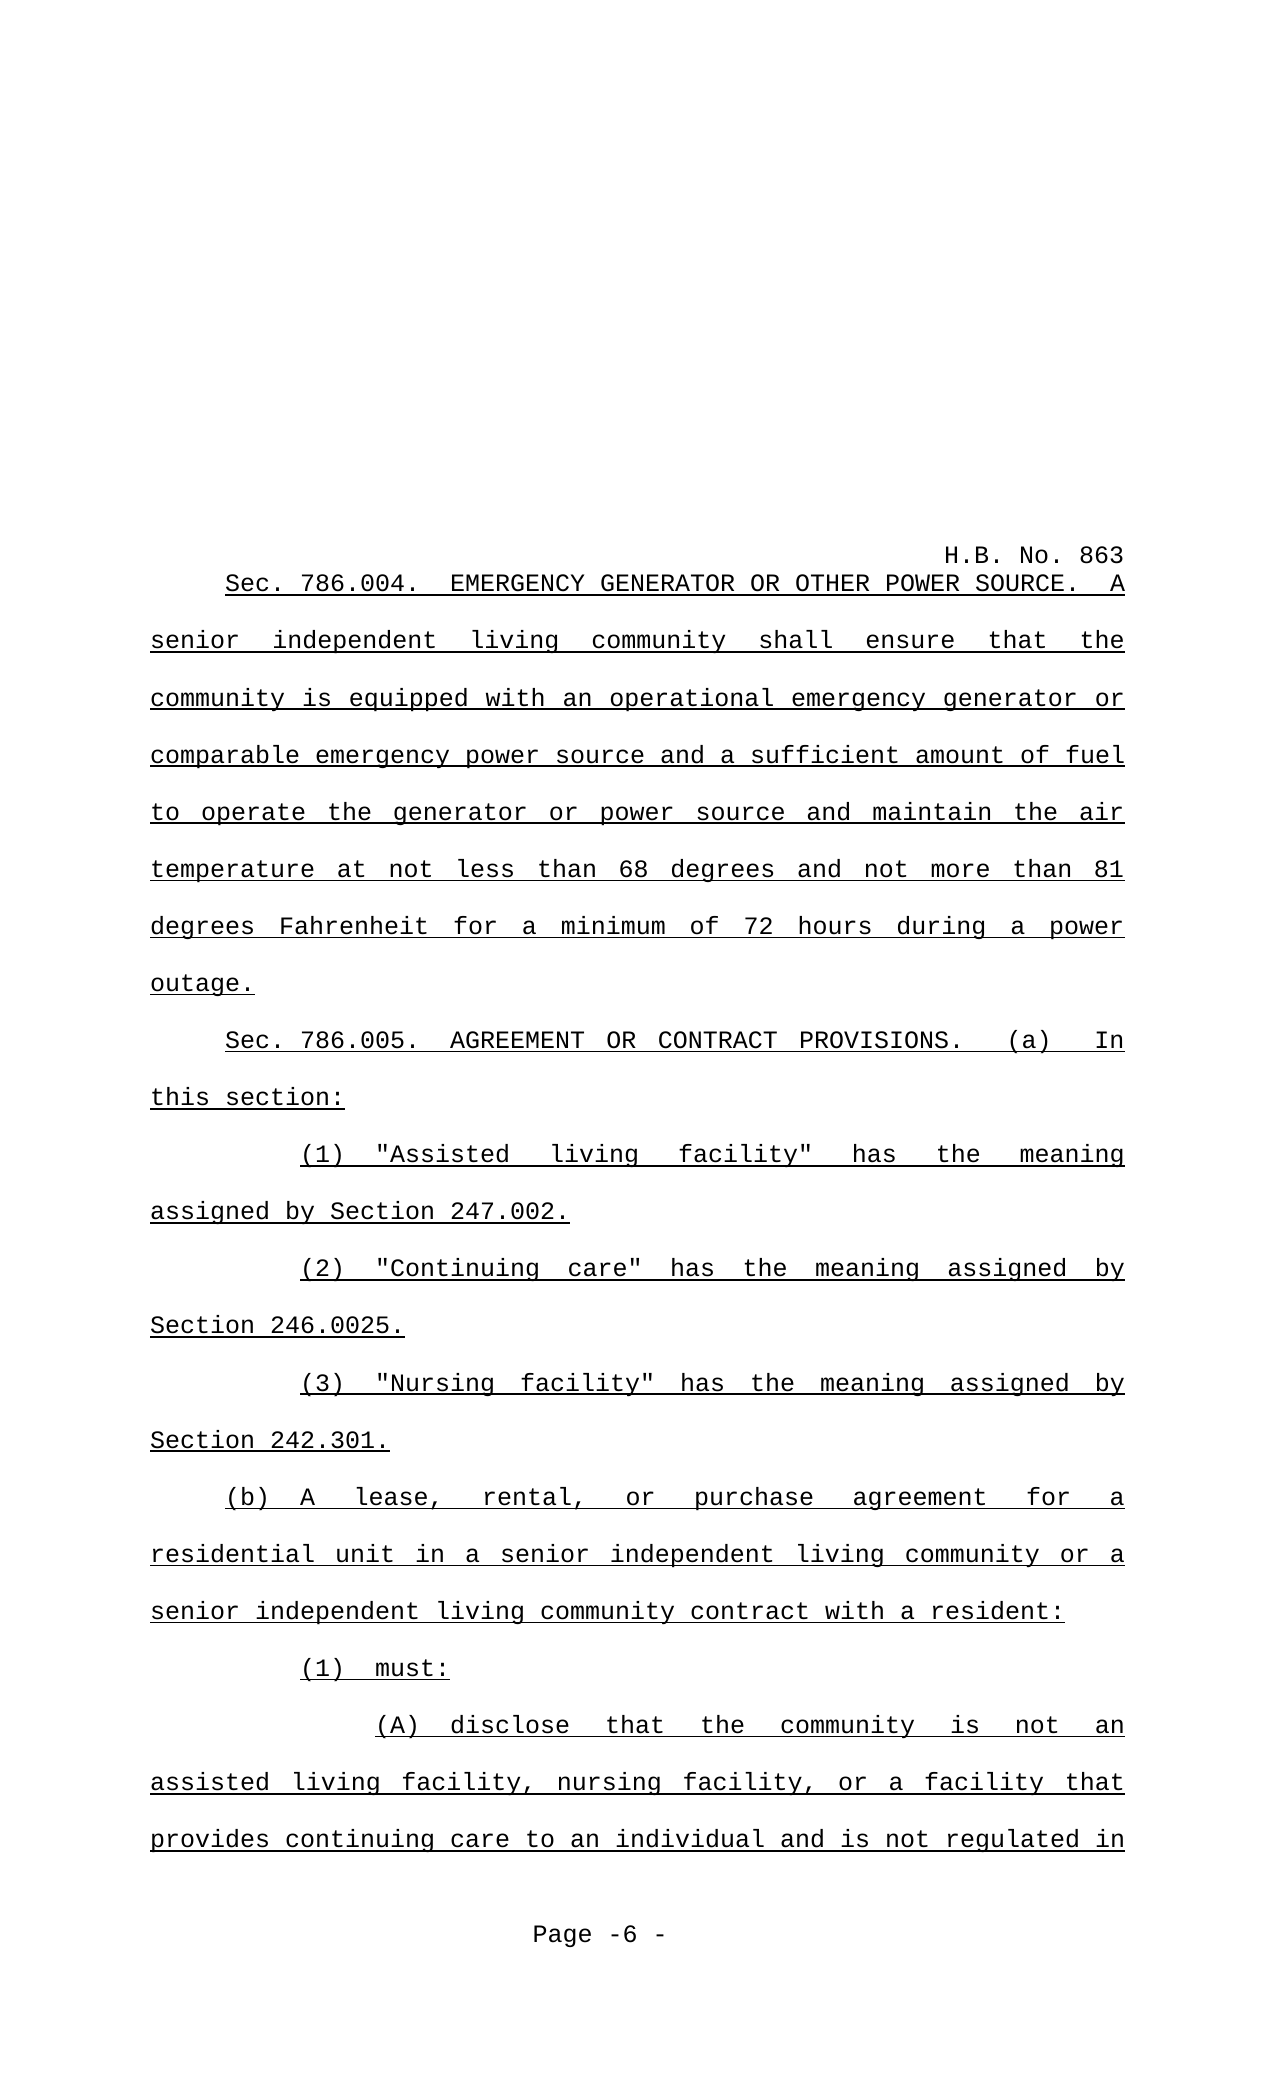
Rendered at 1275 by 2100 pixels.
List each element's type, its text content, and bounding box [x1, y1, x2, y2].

text Sec. 786.004. EMERGENCY GENERATOR OR OTHER POWER SOURCE. A senior independent living community shall ensure that the community is equipped with an operational emergency generator or comparable emergency power source and a sufficient amount of fuel to operate the generator or power source and maintain the air temperature at not less than 68 degrees and not more than 81 degrees Fahrenheit for a minimum of 72 hours during a power outage. [150, 710, 1125, 765]
text Sec. 786.005. AGREEMENT OR CONTRACT PROVISIONS. (a) In this section: [150, 1027, 1125, 1113]
text (2) "Continuing care" has the meaning assigned by Section 246.0025. [150, 1256, 1125, 1341]
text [150, 1795, 1125, 1850]
text (1) "Assisted living facility" has the meaning assigned by Section 247.002. [150, 1142, 1125, 1227]
text Sec. 786.004. EMERGENCY GENERATOR OR OTHER POWER SOURCE. A senior independent living community shall ensure that the community is equipped with an operational emergency generator or comparable emergency power source and a sufficient amount of fuel to operate the generator or power source and maintain the air temperature at not less than 68 degrees and not more than 81 degrees Fahrenheit for a minimum of 72 hours during a power outage. [150, 767, 1125, 822]
text Sec. 786.004. EMERGENCY GENERATOR OR OTHER POWER SOURCE. A senior independent living community shall ensure that the community is equipped with an operational emergency generator or comparable emergency power source and a sufficient amount of fuel to operate the generator or power source and maintain the air temperature at not less than 68 degrees and not more than 81 degrees Fahrenheit for a minimum of 72 hours during a power outage. [150, 881, 1125, 937]
text (1) must: [150, 1655, 1125, 1684]
text (b) A lease, rental, or purchase agreement for a residential unit in a senior independent living community or a senior independent living community contract with a resident: [150, 1484, 1125, 1565]
text Sec. 786.004. EMERGENCY GENERATOR OR OTHER POWER SOURCE. A senior independent living community shall ensure that the community is equipped with an operational emergency generator or comparable emergency power source and a sufficient amount of fuel to operate the generator or power source and maintain the air temperature at not less than 68 degrees and not more than 81 degrees Fahrenheit for a minimum of 72 hours during a power outage. [150, 653, 1125, 708]
text Sec. 786.004. EMERGENCY GENERATOR OR OTHER POWER SOURCE. A senior independent living community shall ensure that the community is equipped with an operational emergency generator or comparable emergency power source and a sufficient amount of fuel to operate the generator or power source and maintain the air temperature at not less than 68 degrees and not more than 81 degrees Fahrenheit for a minimum of 72 hours during a power outage. [150, 824, 1125, 880]
text Sec. 786.004. EMERGENCY GENERATOR OR OTHER POWER SOURCE. A senior independent living community shall ensure that the community is equipped with an operational emergency generator or comparable emergency power source and a sufficient amount of fuel to operate the generator or power source and maintain the air temperature at not less than 68 degrees and not more than 81 degrees Fahrenheit for a minimum of 72 hours during a power outage. [150, 571, 1125, 651]
text Sec. 786.004. EMERGENCY GENERATOR OR OTHER POWER SOURCE. A senior independent living community shall ensure that the community is equipped with an operational emergency generator or comparable emergency power source and a sufficient amount of fuel to operate the generator or power source and maintain the air temperature at not less than 68 degrees and not more than 81 degrees Fahrenheit for a minimum of 72 hours during a power outage. [150, 938, 1125, 999]
text (b) A lease, rental, or purchase agreement for a residential unit in a senior independent living community or a senior independent living community contract with a resident: [150, 1566, 1125, 1627]
text (3) "Nursing facility" has the meaning assigned by Section 242.301. [150, 1370, 1125, 1456]
